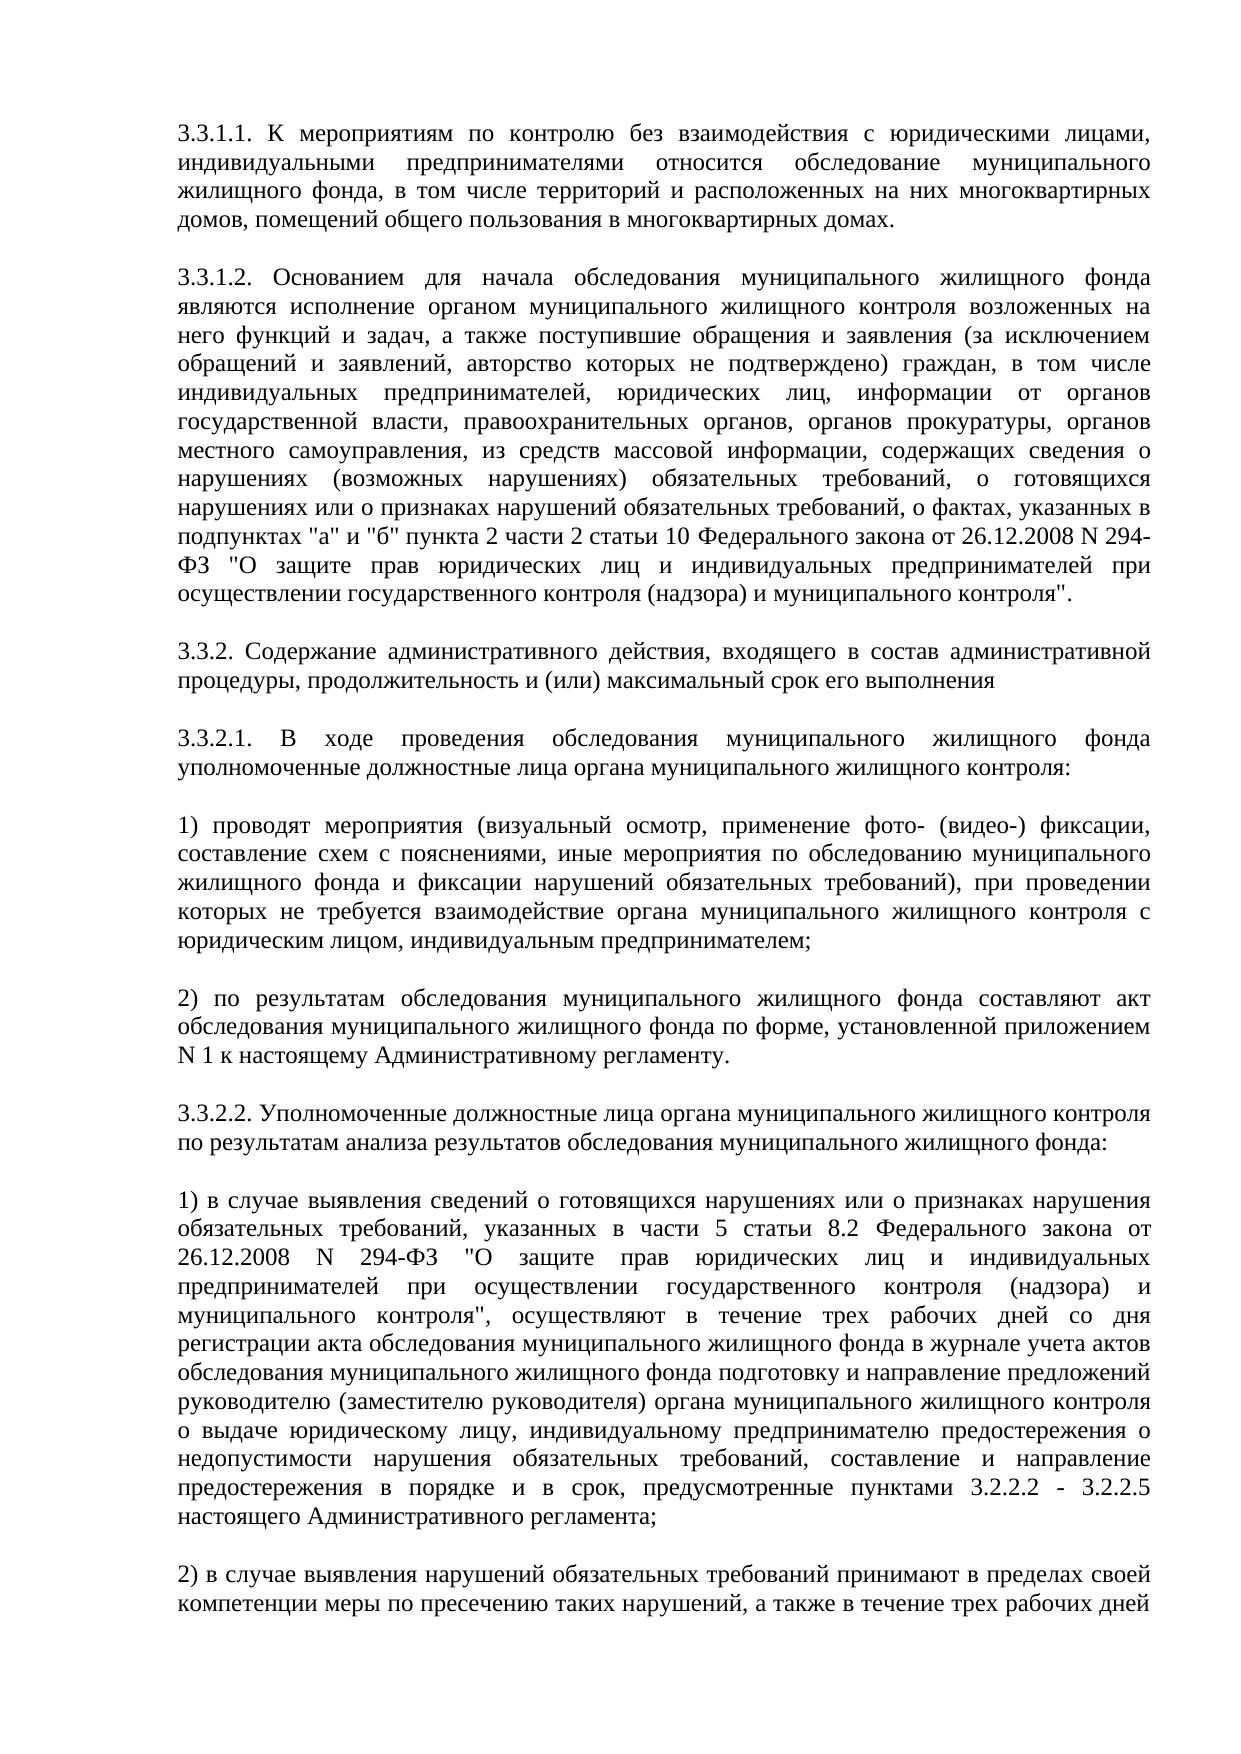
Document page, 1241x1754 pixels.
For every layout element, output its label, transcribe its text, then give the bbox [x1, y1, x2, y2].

text 2) по результатам обследования муниципального жилищного фонда составляют акт обследования муниципального жилищного фонда по форме, установленной приложением N 1 к настоящему Административному регламенту. [177, 983, 1152, 1069]
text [177, 1559, 1152, 1616]
text 1) в случае выявления сведений о готовящихся нарушениях или о признаках нарушения обязательных требований, указанных в части 5 статьи 8.2 Федерального закона от 26.12.2008 N 294-ФЗ "О защите прав юридических лиц и индивидуальных предпринимателей при осуществлении государственного контроля (надзора) и муниципального контроля", осуществляют в течение трех рабочих дней со дня регистрации акта обследования муниципального жилищного фонда в журнале учета актов обследования муниципального жилищного фонда подготовку и направление предложений руководителю (заместителю руководителя) органа муниципального жилищного контроля о выдаче юридическому лицу, индивидуальному предпринимателю предостережения о недопустимости нарушения обязательных требований, составление и направление предостережения в порядке и в срок, предусмотренные пунктами 3.2.2.2 - 3.2.2.5 настоящего Административного регламента; [177, 1185, 1152, 1530]
text 3.3.2.1. В ходе проведения обследования муниципального жилищного фонда уполномоченные должностные лица органа муниципального жилищного контроля: [177, 723, 1152, 781]
text 3.3.1.2. Основанием для начала обследования муниципального жилищного фонда являются исполнение органом муниципального жилищного контроля возложенных на него функций и задач, а также поступившие обращения и заявления (за исключением обращений и заявлений, авторство которых не подтверждено) граждан, в том числе индивидуальных предпринимателей, юридических лиц, информации от органов государственной власти, правоохранительных органов, органов прокуратуры, органов местного самоуправления, из средств массовой информации, содержащих сведения о нарушениях (возможных нарушениях) обязательных требований, о готовящихся нарушениях или о признаках нарушений обязательных требований, о фактах, указанных в подпунктах "а" и "б" пункта 2 части 2 статьи 10 Федерального закона от 26.12.2008 N 294-ФЗ "О защите прав юридических лиц и индивидуальных предпринимателей при осуществлении государственного контроля (надзора) и муниципального контроля". [177, 262, 1152, 607]
text 1) проводят мероприятия (визуальный осмотр, применение фото- (видео-) фиксации, составление схем с пояснениями, иные мероприятия по обследованию муниципального жилищного фонда и фиксации нарушений обязательных требований), при проведении которых не требуется взаимодействие органа муниципального жилищного контроля с юридическим лицом, индивидуальным предпринимателем; [177, 810, 1152, 953]
text 3.3.1.1. К мероприятиям по контролю без взаимодействия с юридическими лицами, индивидуальными предпринимателями относится обследование муниципального жилищного фонда, в том числе территорий и расположенных на них многоквартирных домов, помещений общего пользования в многоквартирных домах. [177, 118, 1152, 233]
text 3.3.2. Содержание административного действия, входящего в состав административной процедуры, продолжительность и (или) максимальный срок его выполнения [177, 636, 1152, 694]
text 3.3.2.2. Уполномоченные должностные лица органа муниципального жилищного контроля по результатам анализа результатов обследования муниципального жилищного фонда: [177, 1098, 1152, 1156]
